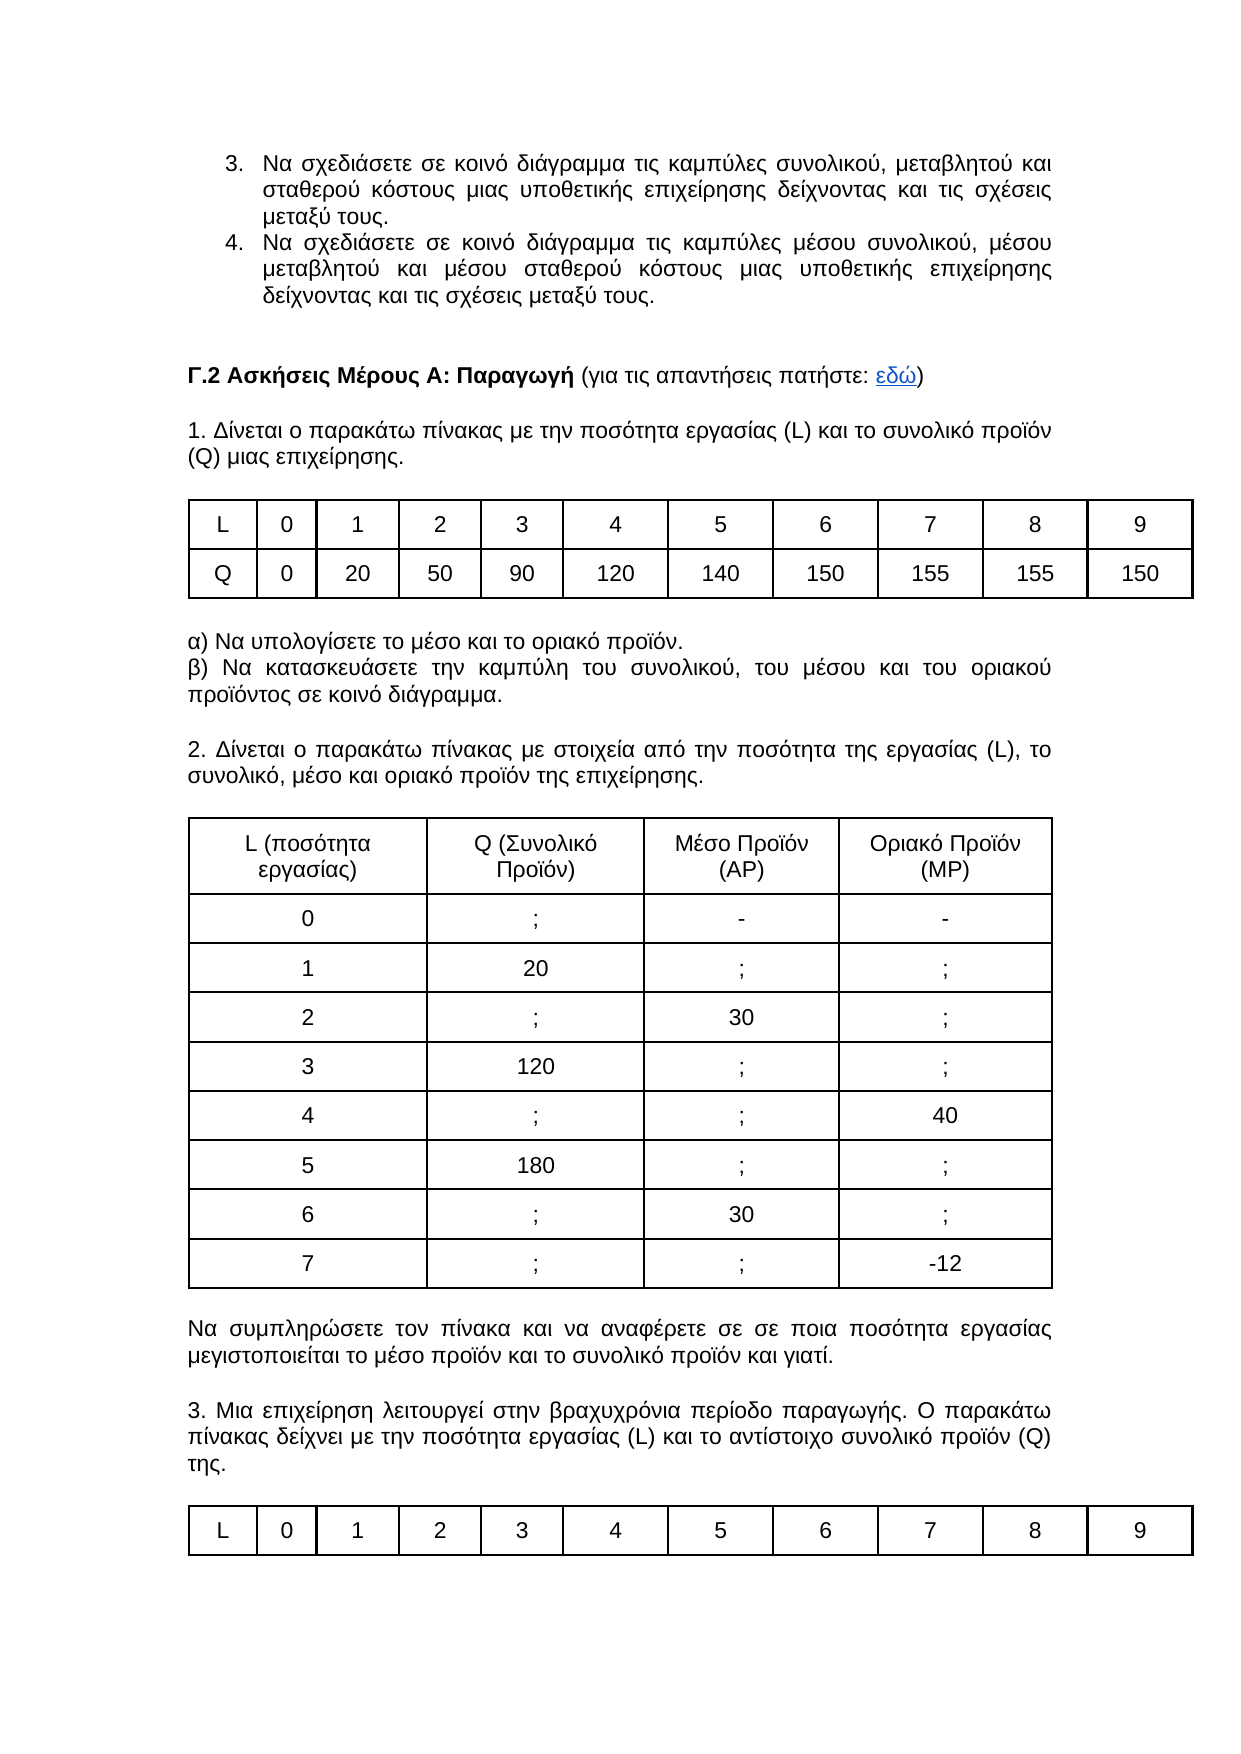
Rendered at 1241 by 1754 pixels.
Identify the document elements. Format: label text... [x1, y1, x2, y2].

text α) Να υπολογίσετε το μέσο και το οριακό προϊόν. [187, 628, 1053, 654]
table_header 9 [1089, 1507, 1191, 1554]
table_cell ; [645, 1141, 838, 1188]
table_header 8 [984, 501, 1086, 548]
text 3. Μια επιχείρηση λειτουργεί στην βραχυχρόνια περίοδο παραγωγής. Ο παρακάτω πίνακας δείχνει με την ποσότητα εργασίας (L) και το αντίστοιχο συνολικό προϊόν (Q) της. [187, 1397, 1053, 1476]
table_header 9 [1089, 501, 1191, 548]
table_cell ; [840, 944, 1051, 991]
text 1. Δίνεται ο παρακάτω πίνακας με την ποσότητα εργασίας (L) και το συνολικό προϊόν (Q) μιας επιχείρησης. [187, 417, 1053, 470]
text β) Να κατασκευάσετε την καμπύλη του συνολικού, του μέσου και του οριακού προϊόντος σε κοινό διάγραμμα. [187, 654, 1053, 707]
list Να σχεδιάσετε σε κοινό διάγραμμα τις καμπύλες συνολικού, μεταβλητού και σταθερού κόστους μιας υποθετικής επιχείρησης δείχνοντας και τις σχέσεις μεταξύ τους. [225, 150, 1053, 229]
table_header 4 [564, 501, 667, 548]
table_cell 30 [645, 1190, 838, 1238]
table_cell 120 [428, 1043, 643, 1090]
table_header 3 [482, 501, 562, 548]
table_cell 40 [840, 1092, 1051, 1139]
table_cell ; [428, 1092, 643, 1139]
table_header L (ποσότητα εργασίας) [190, 819, 426, 893]
table_cell Q [190, 550, 256, 597]
text Να συμπληρώσετε τον πίνακα και να αναφέρετε σε σε ποια ποσότητα εργασίας μεγιστοποιείται το μέσο προϊόν και το συνολικό προϊόν και γιατί. [187, 1315, 1053, 1368]
table_cell ; [840, 993, 1051, 1041]
table_cell 20 [318, 550, 398, 597]
list Να σχεδιάσετε σε κοινό διάγραμμα τις καμπύλες μέσου συνολικού, μέσου μεταβλητού και μέσου σταθερού κόστους μιας υποθετικής επιχείρησης δείχνοντας και τις σχέσεις μεταξύ τους. [225, 229, 1053, 308]
table_cell 0 [258, 550, 315, 597]
table_cell 90 [482, 550, 562, 597]
table_cell ; [840, 1141, 1051, 1188]
table_cell 150 [774, 550, 877, 597]
table_cell 6 [190, 1190, 426, 1238]
table_cell ; [645, 1043, 838, 1090]
table_header 2 [400, 501, 480, 548]
table_header 0 [258, 1507, 315, 1554]
table_cell ; [428, 895, 643, 942]
table_header 6 [774, 501, 877, 548]
table_cell ; [840, 1190, 1051, 1238]
table_header 5 [669, 501, 772, 548]
table_cell 4 [190, 1092, 426, 1139]
table_header Μέσο Προϊόν (AP) [645, 819, 838, 893]
table_header 4 [564, 1507, 667, 1554]
table_cell 2 [190, 993, 426, 1041]
table_cell 7 [190, 1240, 426, 1287]
table_header 6 [774, 1507, 877, 1554]
table_header L [190, 501, 256, 548]
table_header 1 [318, 1507, 398, 1554]
table_cell 1 [190, 944, 426, 991]
table_cell 155 [879, 550, 982, 597]
table_cell 5 [190, 1141, 426, 1188]
table_cell ; [428, 993, 643, 1041]
table_header Q (Συνολικό Προϊόν) [428, 819, 643, 893]
table_header Οριακό Προϊόν (MP) [840, 819, 1051, 893]
table_cell ; [840, 1043, 1051, 1090]
text Γ.2 Ασκήσεις Μέρους Α: Παραγωγή (για τις απαντήσεις πατήστε: εδώ) [187, 362, 1053, 388]
table_cell -12 [840, 1240, 1051, 1287]
table_cell 140 [669, 550, 772, 597]
text 2. Δίνεται ο παρακάτω πίνακας με στοιχεία από την ποσότητα της εργασίας (L), το συνολικό, μέσο και οριακό προϊόν της επιχείρησης. [187, 736, 1053, 788]
table_cell ; [645, 1092, 838, 1139]
table_cell 120 [564, 550, 667, 597]
table_cell - [840, 895, 1051, 942]
table_header 7 [879, 1507, 982, 1554]
table_cell 50 [400, 550, 480, 597]
table_cell 0 [190, 895, 426, 942]
table_header 7 [879, 501, 982, 548]
table_cell 20 [428, 944, 643, 991]
table_header 2 [400, 1507, 480, 1554]
table_cell 30 [645, 993, 838, 1041]
table_header 1 [318, 501, 398, 548]
table_header 0 [258, 501, 315, 548]
table_cell 3 [190, 1043, 426, 1090]
table_cell - [645, 895, 838, 942]
table_cell ; [645, 1240, 838, 1287]
table_header L [190, 1507, 256, 1554]
table_header 3 [482, 1507, 562, 1554]
table_cell 155 [984, 550, 1086, 597]
table_cell 150 [1089, 550, 1191, 597]
table_cell ; [428, 1240, 643, 1287]
table_cell ; [428, 1190, 643, 1238]
table_header 5 [669, 1507, 772, 1554]
table_cell ; [645, 944, 838, 991]
table_cell 180 [428, 1141, 643, 1188]
table_header 8 [984, 1507, 1086, 1554]
